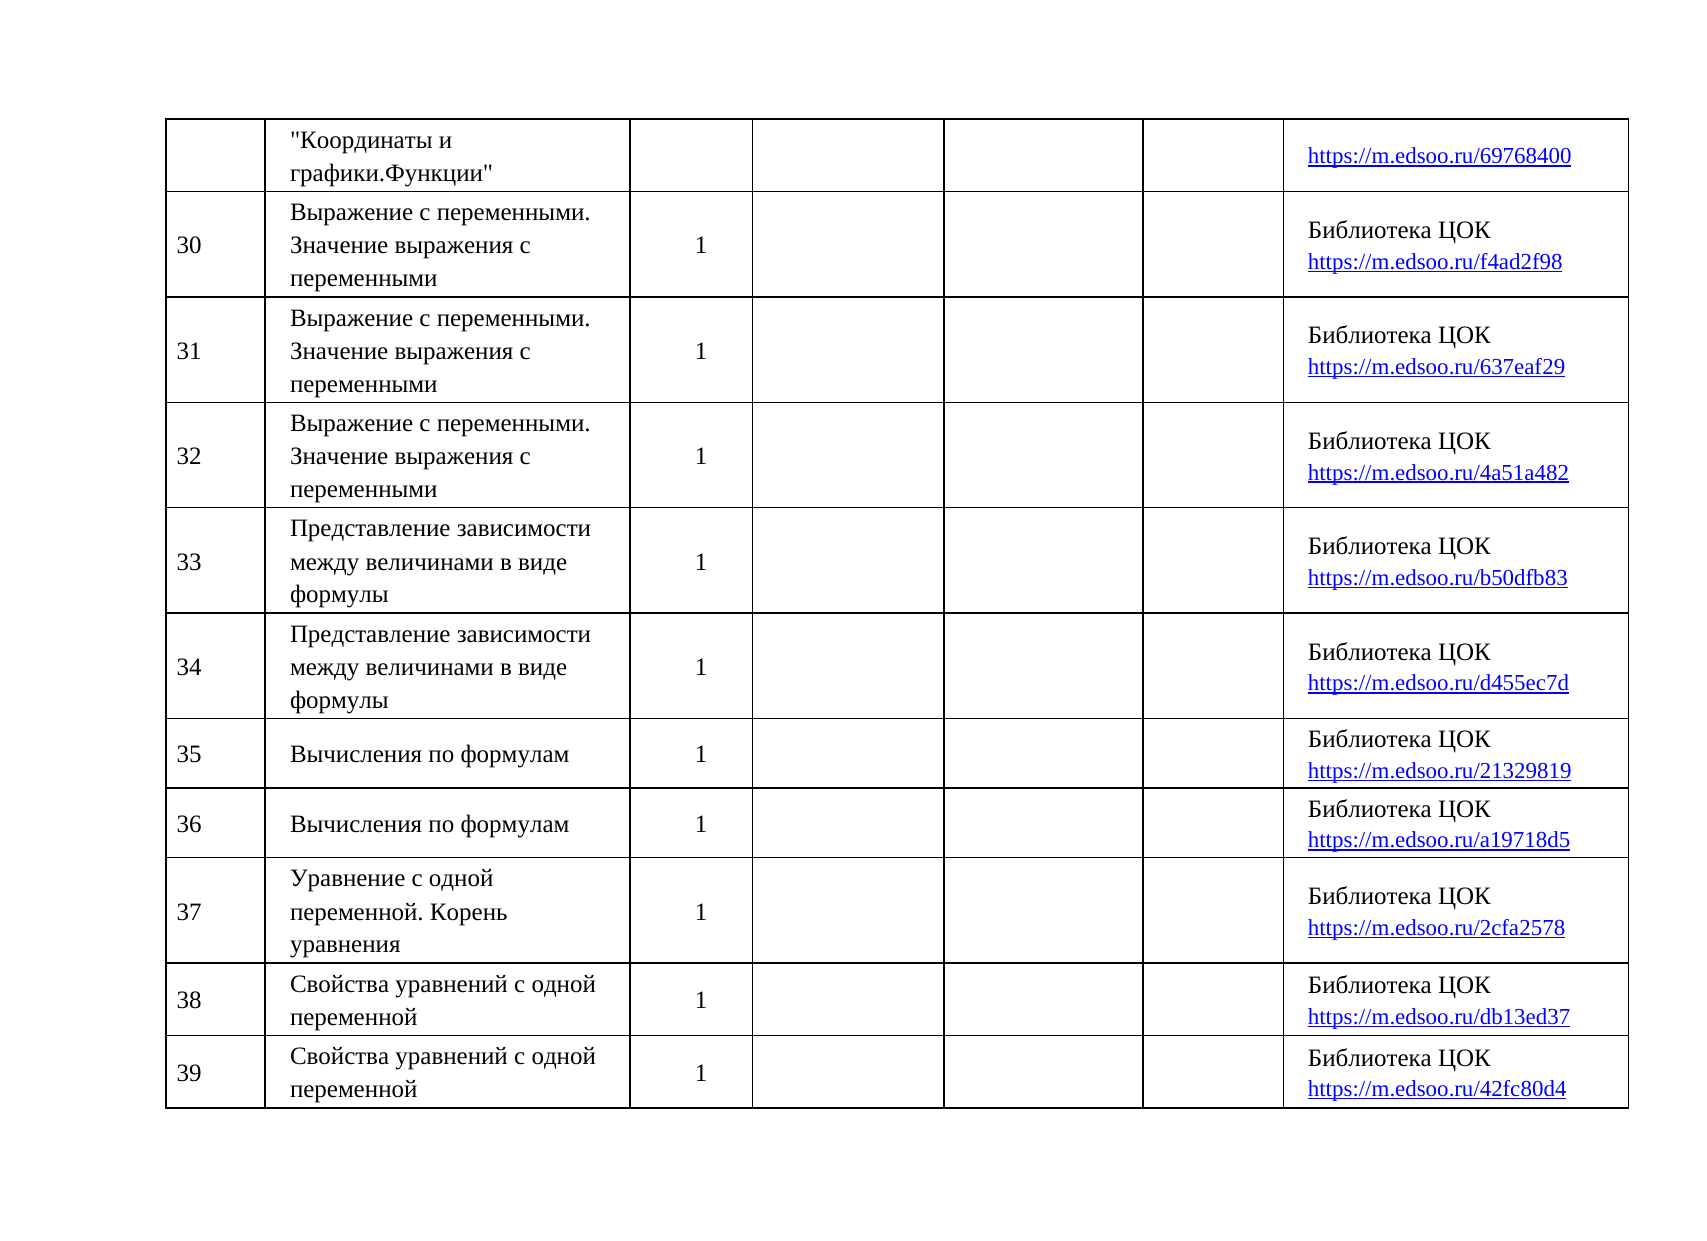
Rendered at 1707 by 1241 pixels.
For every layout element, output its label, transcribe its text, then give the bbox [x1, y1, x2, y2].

table_cell [1144, 719, 1283, 787]
table_cell Библиотека ЦОК https://m.edsoo.ru/f4ad2f98 [1284, 192, 1628, 296]
table_cell 1 [631, 858, 752, 962]
table_cell [753, 719, 943, 787]
table_cell [945, 964, 1142, 1034]
table_cell 1 [753, 120, 943, 191]
table_cell 1 [631, 1036, 752, 1107]
table_cell Свойства уравнений с одной переменной [266, 1036, 629, 1107]
table_cell [1144, 403, 1283, 507]
table_cell 1 [631, 298, 752, 401]
table_cell [945, 298, 1142, 401]
table_cell 1 [631, 403, 752, 507]
table_cell Библиотека ЦОК https://m.edsoo.ru/637eaf29 [1284, 298, 1628, 401]
table_cell 1 [631, 719, 752, 787]
table_cell 29 [167, 120, 264, 191]
table_cell Библиотека ЦОК https://m.edsoo.ru/42fc80d4 [1284, 1036, 1628, 1107]
table_cell [1144, 1036, 1283, 1107]
table_cell [945, 403, 1142, 507]
table_cell [1144, 858, 1283, 962]
table_cell Библиотека ЦОК https://m.edsoo.ru/2cfa2578 [1284, 858, 1628, 962]
table_cell [753, 298, 943, 401]
table_cell Выражение с переменными. Значение выражения с переменными [266, 192, 629, 296]
table_cell [1144, 192, 1283, 296]
table_cell Выражение с переменными. Значение выражения с переменными [266, 403, 629, 507]
table_cell [753, 192, 943, 296]
table_cell 35 [167, 719, 264, 787]
table_cell Выражение с переменными. Значение выражения с переменными [266, 298, 629, 401]
table_cell [753, 858, 943, 962]
table_cell Библиотека ЦОК https://m.edsoo.ru/21329819 [1284, 719, 1628, 787]
table_cell [1144, 508, 1283, 612]
table_cell [945, 789, 1142, 857]
table_cell [1144, 964, 1283, 1034]
table_cell [945, 192, 1142, 296]
table_cell 31 [167, 298, 264, 401]
table_cell [753, 1036, 943, 1107]
table_cell [945, 719, 1142, 787]
table_cell [1144, 120, 1283, 191]
table_cell 39 [167, 1036, 264, 1107]
table_cell 34 [167, 614, 264, 718]
table_cell Представление зависимости между величинами в виде формулы [266, 614, 629, 718]
table_cell [945, 1036, 1142, 1107]
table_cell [266, 120, 629, 191]
table_cell Библиотека ЦОК https://m.edsoo.ru/d455ec7d [1284, 614, 1628, 718]
table_cell [1144, 789, 1283, 857]
table_cell [945, 120, 1142, 191]
table_cell 32 [167, 403, 264, 507]
table_cell Библиотека ЦОК https://m.edsoo.ru/b50dfb83 [1284, 508, 1628, 612]
table_cell 1 [631, 508, 752, 612]
table_cell [1144, 614, 1283, 718]
table_cell [753, 508, 943, 612]
table_cell Библиотека ЦОК https://m.edsoo.ru/4a51a482 [1284, 403, 1628, 507]
table_cell [753, 614, 943, 718]
table_cell 1 [631, 120, 752, 191]
table_cell Представление зависимости между величинами в виде формулы [266, 508, 629, 612]
table_cell [753, 964, 943, 1034]
table_cell [945, 858, 1142, 962]
table_cell Вычисления по формулам [266, 789, 629, 857]
table_cell [753, 789, 943, 857]
table_cell [753, 403, 943, 507]
table_cell [1144, 298, 1283, 401]
table_cell 36 [167, 789, 264, 857]
table_cell 33 [167, 508, 264, 612]
table_cell Вычисления по формулам [266, 719, 629, 787]
table_cell [945, 508, 1142, 612]
table_cell 1 [631, 192, 752, 296]
table_cell 37 [167, 858, 264, 962]
table_cell 1 [631, 964, 752, 1034]
table_cell Библиотека ЦОК https://m.edsoo.ru/db13ed37 [1284, 964, 1628, 1034]
table_cell [945, 614, 1142, 718]
table_cell 1 [631, 789, 752, 857]
table_cell Библиотека ЦОК https://m.edsoo.ru/a19718d5 [1284, 789, 1628, 857]
table_cell Свойства уравнений с одной переменной [266, 964, 629, 1034]
table_cell 30 [167, 192, 264, 296]
table_cell Уравнение с одной переменной. Корень уравнения [266, 858, 629, 962]
table_cell 38 [167, 964, 264, 1034]
table_cell 1 [631, 614, 752, 718]
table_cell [1284, 120, 1628, 191]
